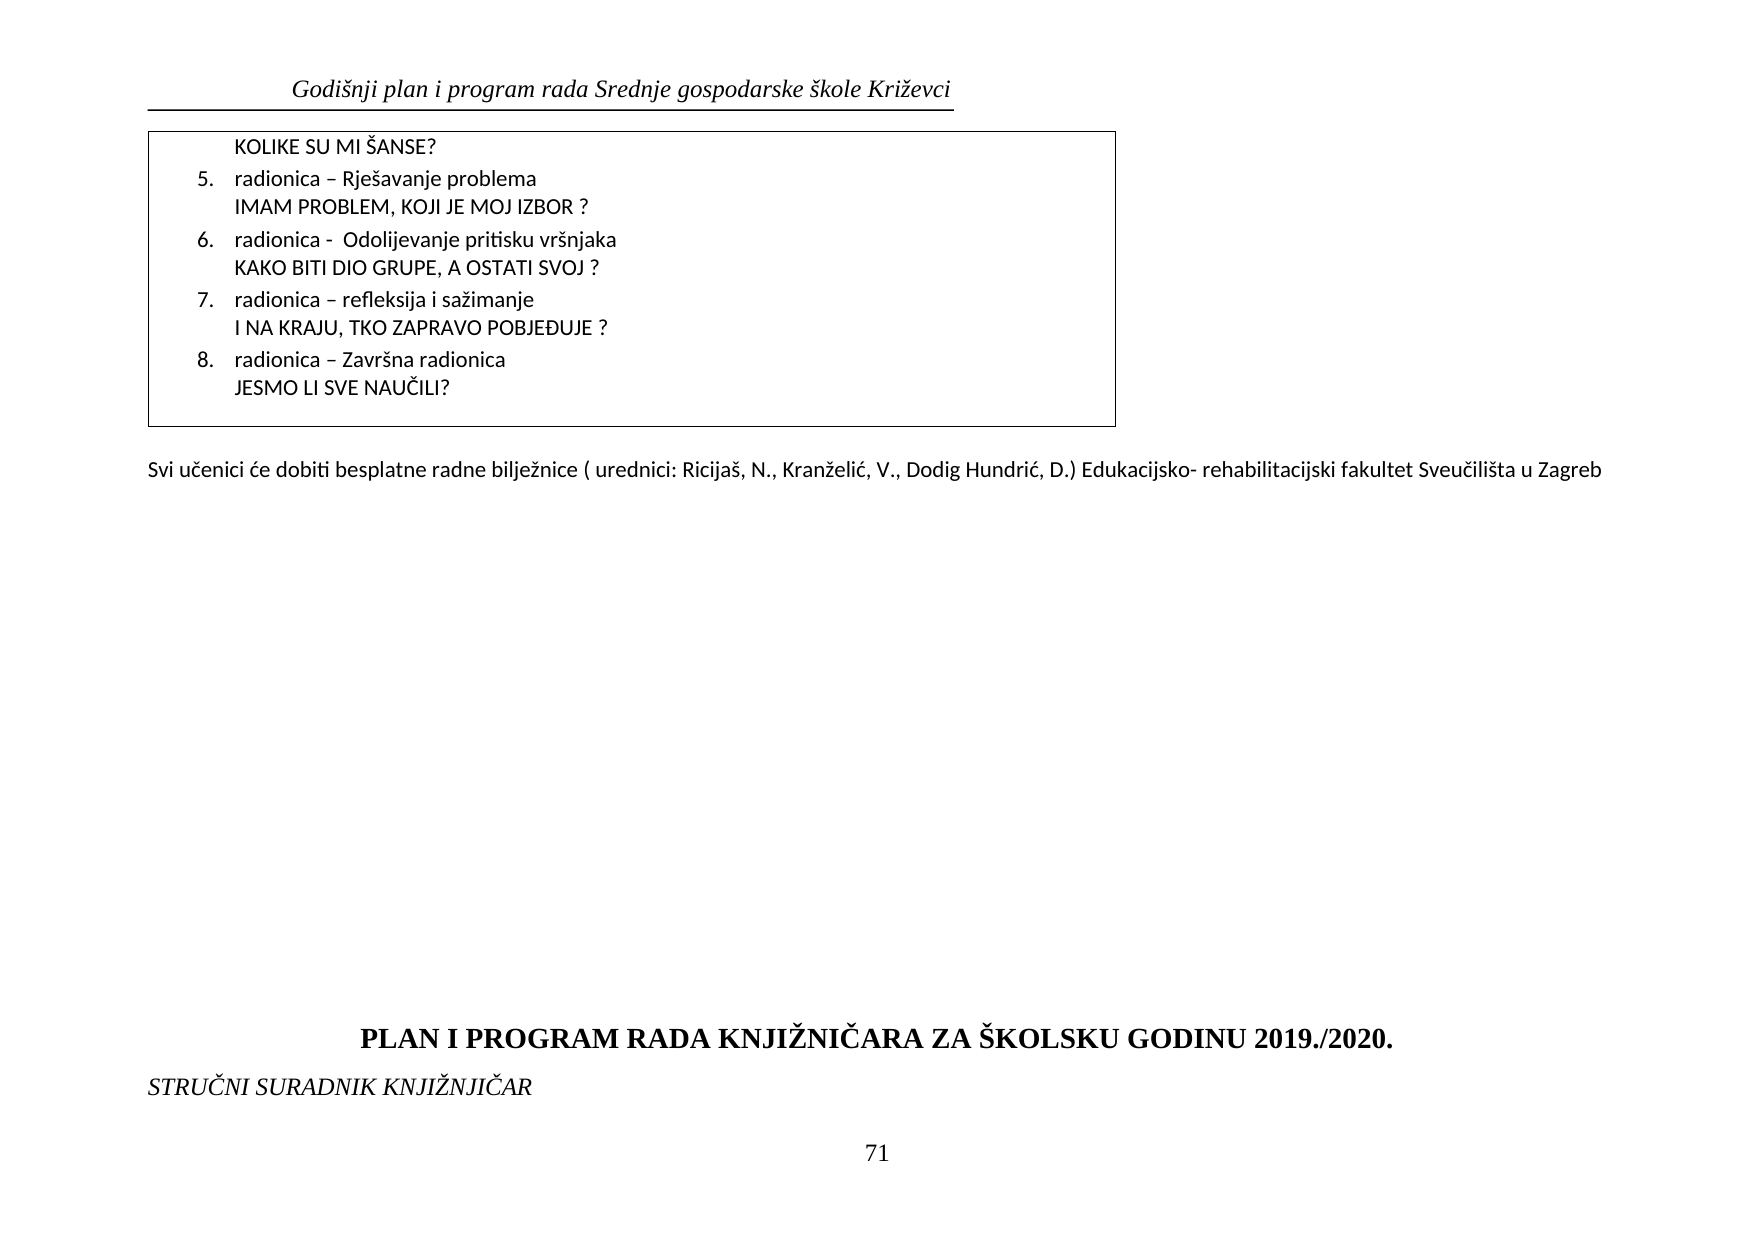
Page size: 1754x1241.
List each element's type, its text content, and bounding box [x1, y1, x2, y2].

text Svi učenici će dobiti besplatne radne bilježnice ( urednici: Ricijaš, N., Kranželić, V., Dodig Hundrić, D.) Edukacijsko- rehabilitacijski fakultet Sveučilišta u Zagreb [148, 455, 1606, 483]
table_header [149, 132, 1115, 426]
text STRUČNI SURADNIK KNJIŽNJIČAR [148, 1072, 1606, 1101]
text PLAN I PROGRAM RADA KNJIŽNIČARA ZA ŠKOLSKU GODINU 2019./2020. [148, 1022, 1606, 1055]
